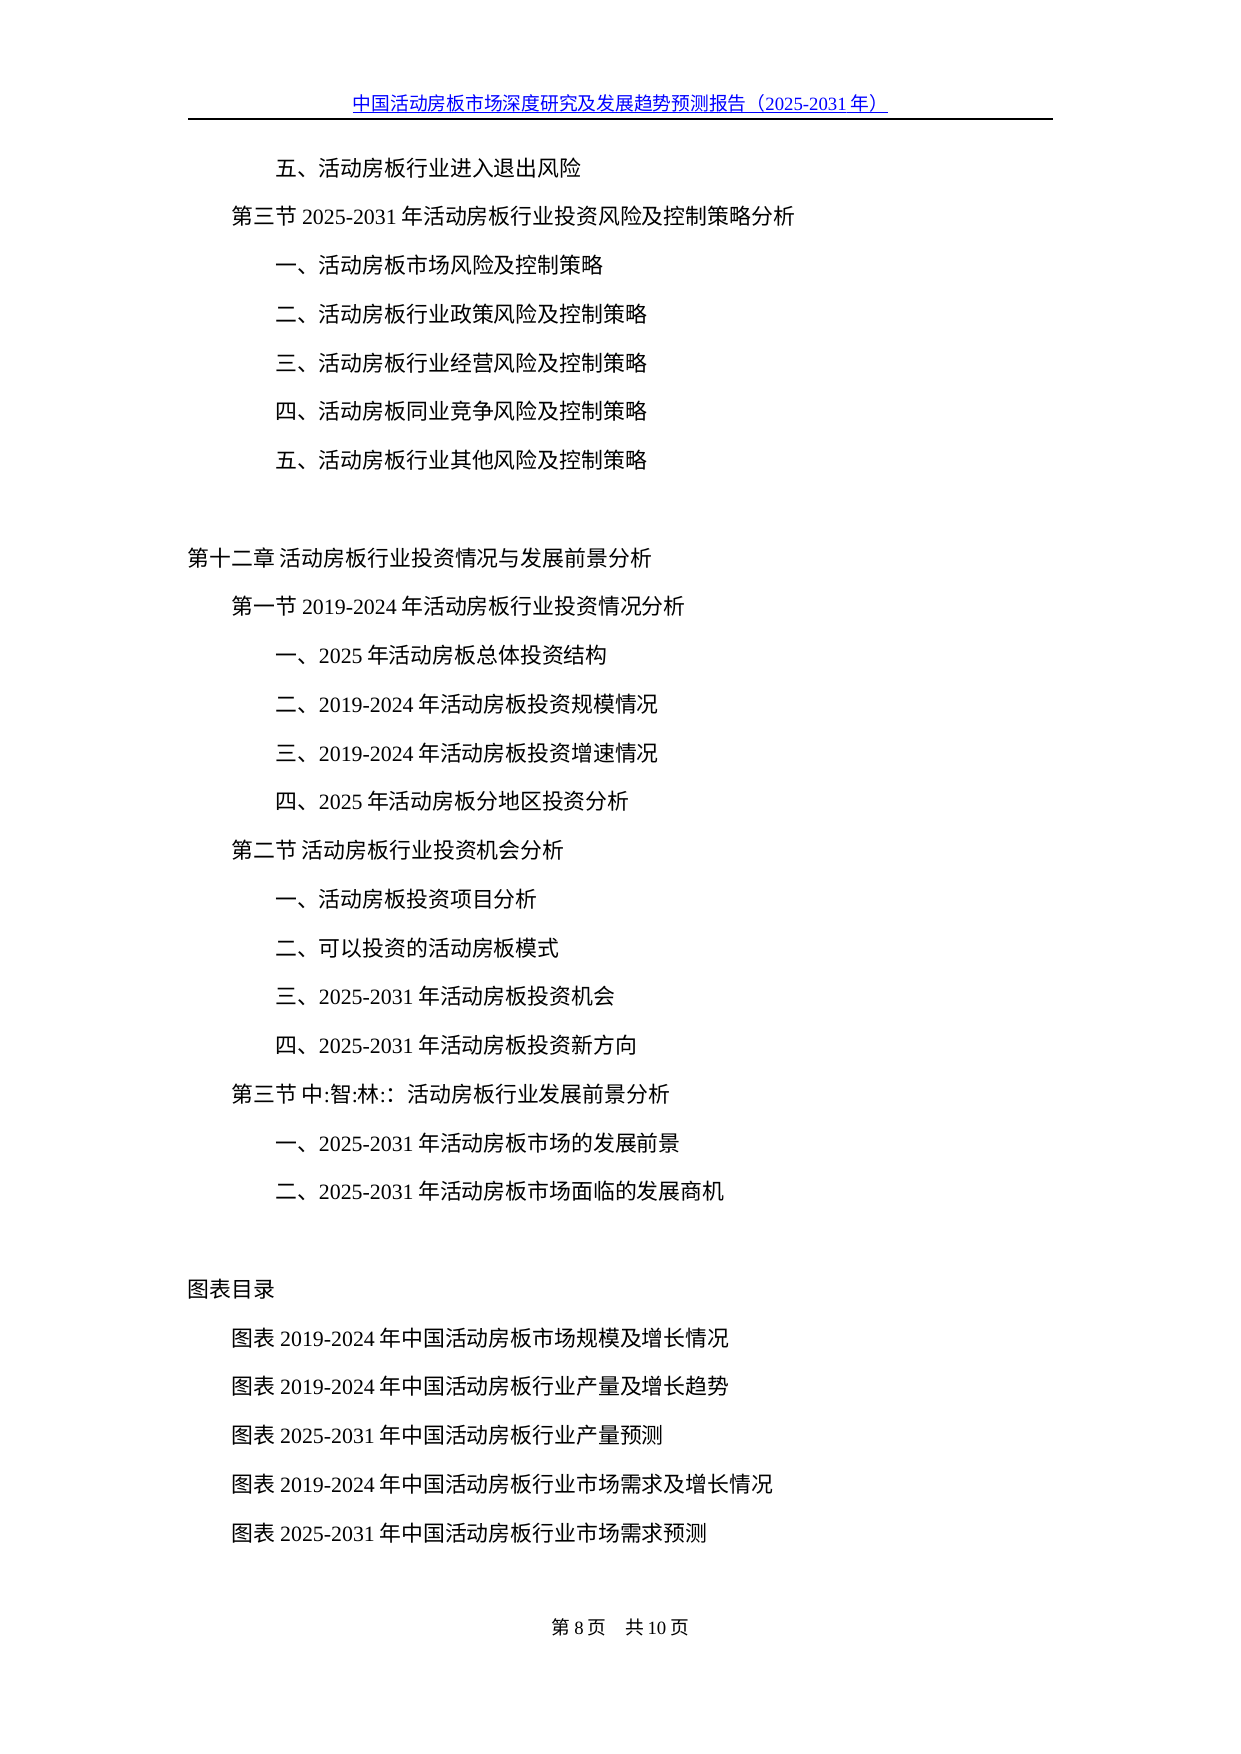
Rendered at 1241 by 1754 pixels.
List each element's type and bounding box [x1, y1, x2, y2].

text [187, 150, 1053, 1548]
